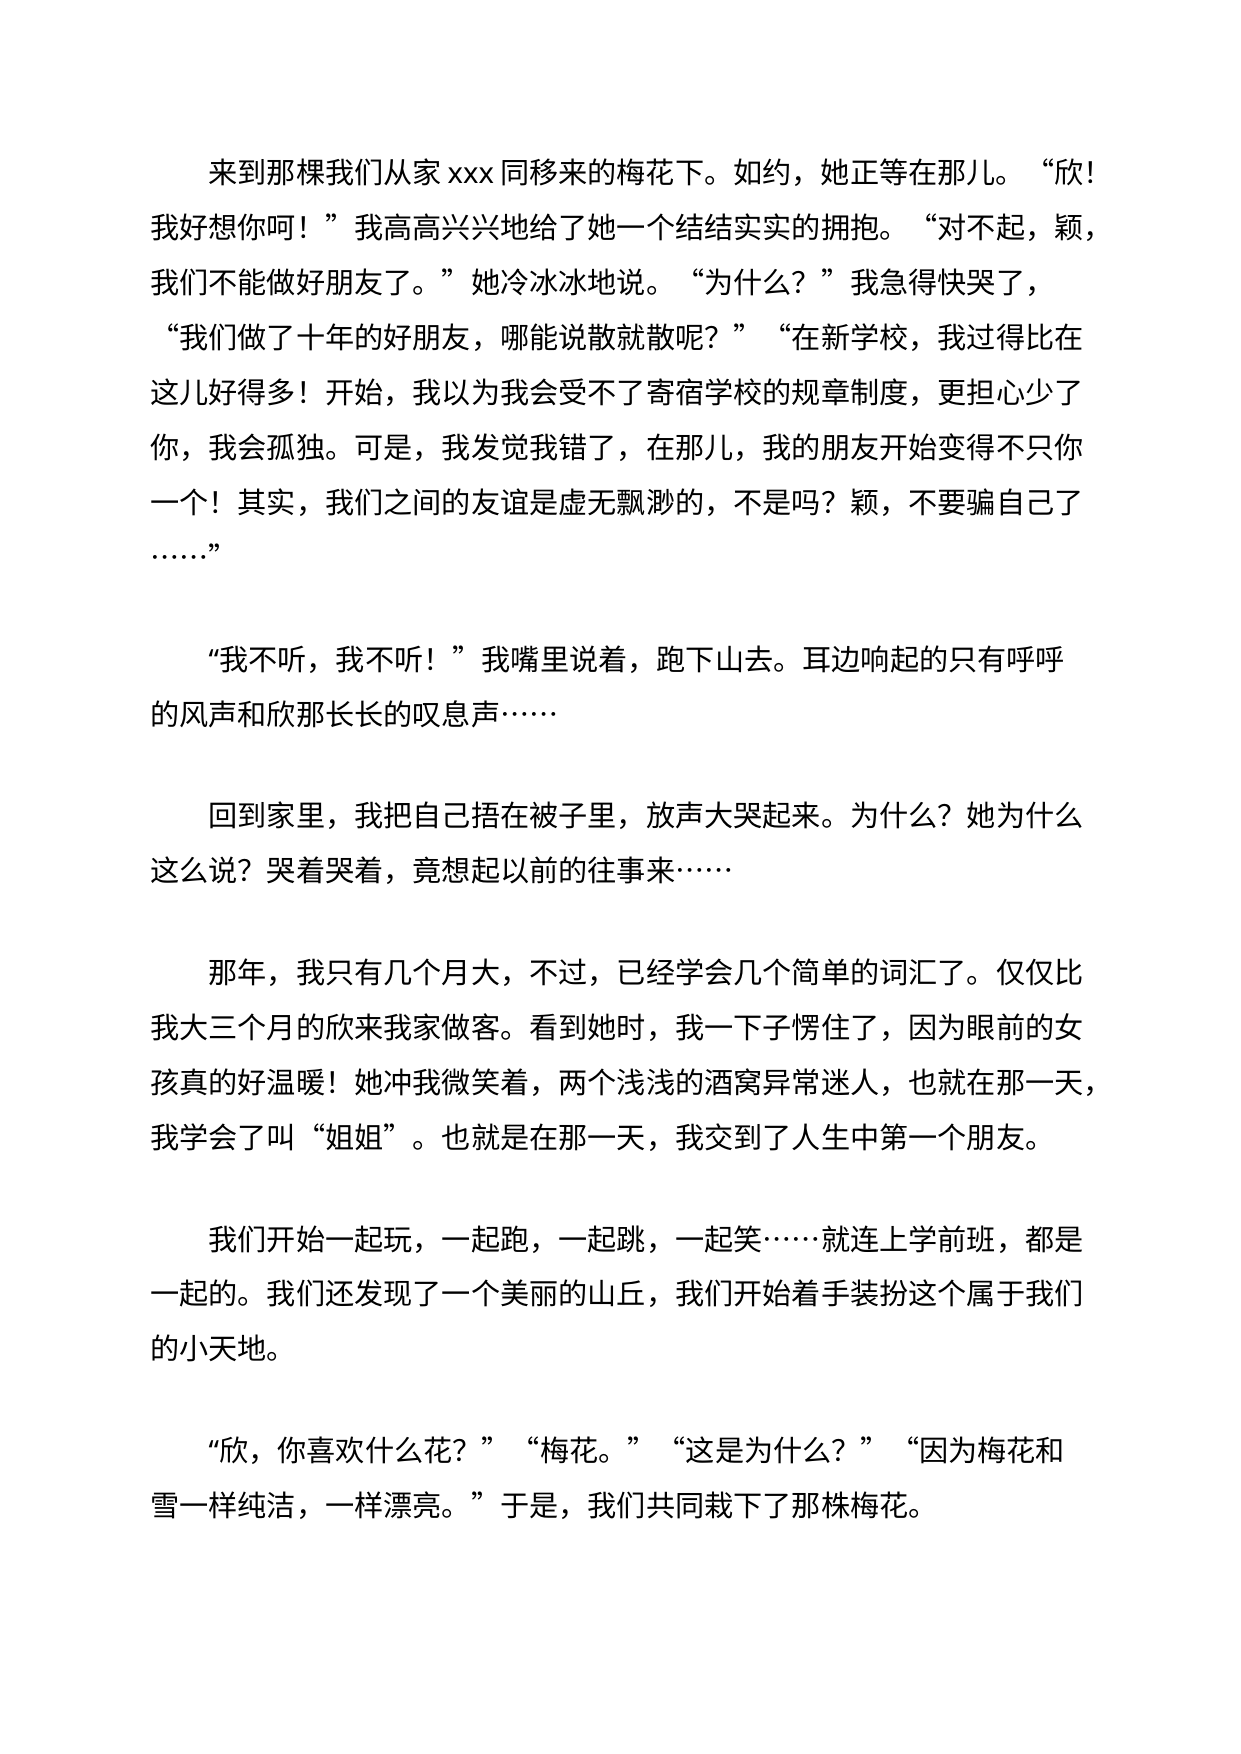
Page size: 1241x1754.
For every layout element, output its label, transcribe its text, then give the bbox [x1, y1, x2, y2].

text “欣，你喜欢什么花？”“梅花。”“这是为什么？”“因为梅花和雪一样纯洁，一样漂亮。”于是，我们共同栽下了那株梅花。 [150, 1428, 1090, 1525]
text “我不听，我不听！”我嘴里说着，跑下山去。耳边响起的只有呼呼的风声和欣那长长的叹息声…… [150, 636, 1090, 733]
text 来到那棵我们从家xxx同移来的梅花下。如约，她正等在那儿。“欣！我好想你呵！”我高高兴兴地给了她一个结结实实的拥抱。“对不起，颖，我们不能做好朋友了。”她冷冰冰地说。“为什么？”我急得快哭了，“我们做了十年的好朋友，哪能说散就散呢？”“在新学校，我过得比在这儿好得多！开始，我以为我会受不了寄宿学校的规章制度，更担心少了你，我会孤独。可是，我发觉我错了，在那儿，我的朋友开始变得不只你一个！其实，我们之间的友谊是虚无飘渺的，不是吗？颖，不要骗自己了……” [150, 150, 1090, 577]
text 回到家里，我把自己捂在被子里，放声大哭起来。为什么？她为什么这么说？哭着哭着，竟想起以前的往事来…… [150, 793, 1090, 890]
text 我们开始一起玩，一起跑，一起跳，一起笑……就连上学前班，都是一起的。我们还发现了一个美丽的山丘，我们开始着手装扮这个属于我们的小天地。 [150, 1216, 1090, 1368]
text 那年，我只有几个月大，不过，已经学会几个简单的词汇了。仅仅比我大三个月的欣来我家做客。看到她时，我一下子愣住了，因为眼前的女孩真的好温暖！她冲我微笑着，两个浅浅的酒窝异常迷人，也就在那一天，我学会了叫“姐姐”。也就是在那一天，我交到了人生中第一个朋友。 [150, 949, 1090, 1157]
